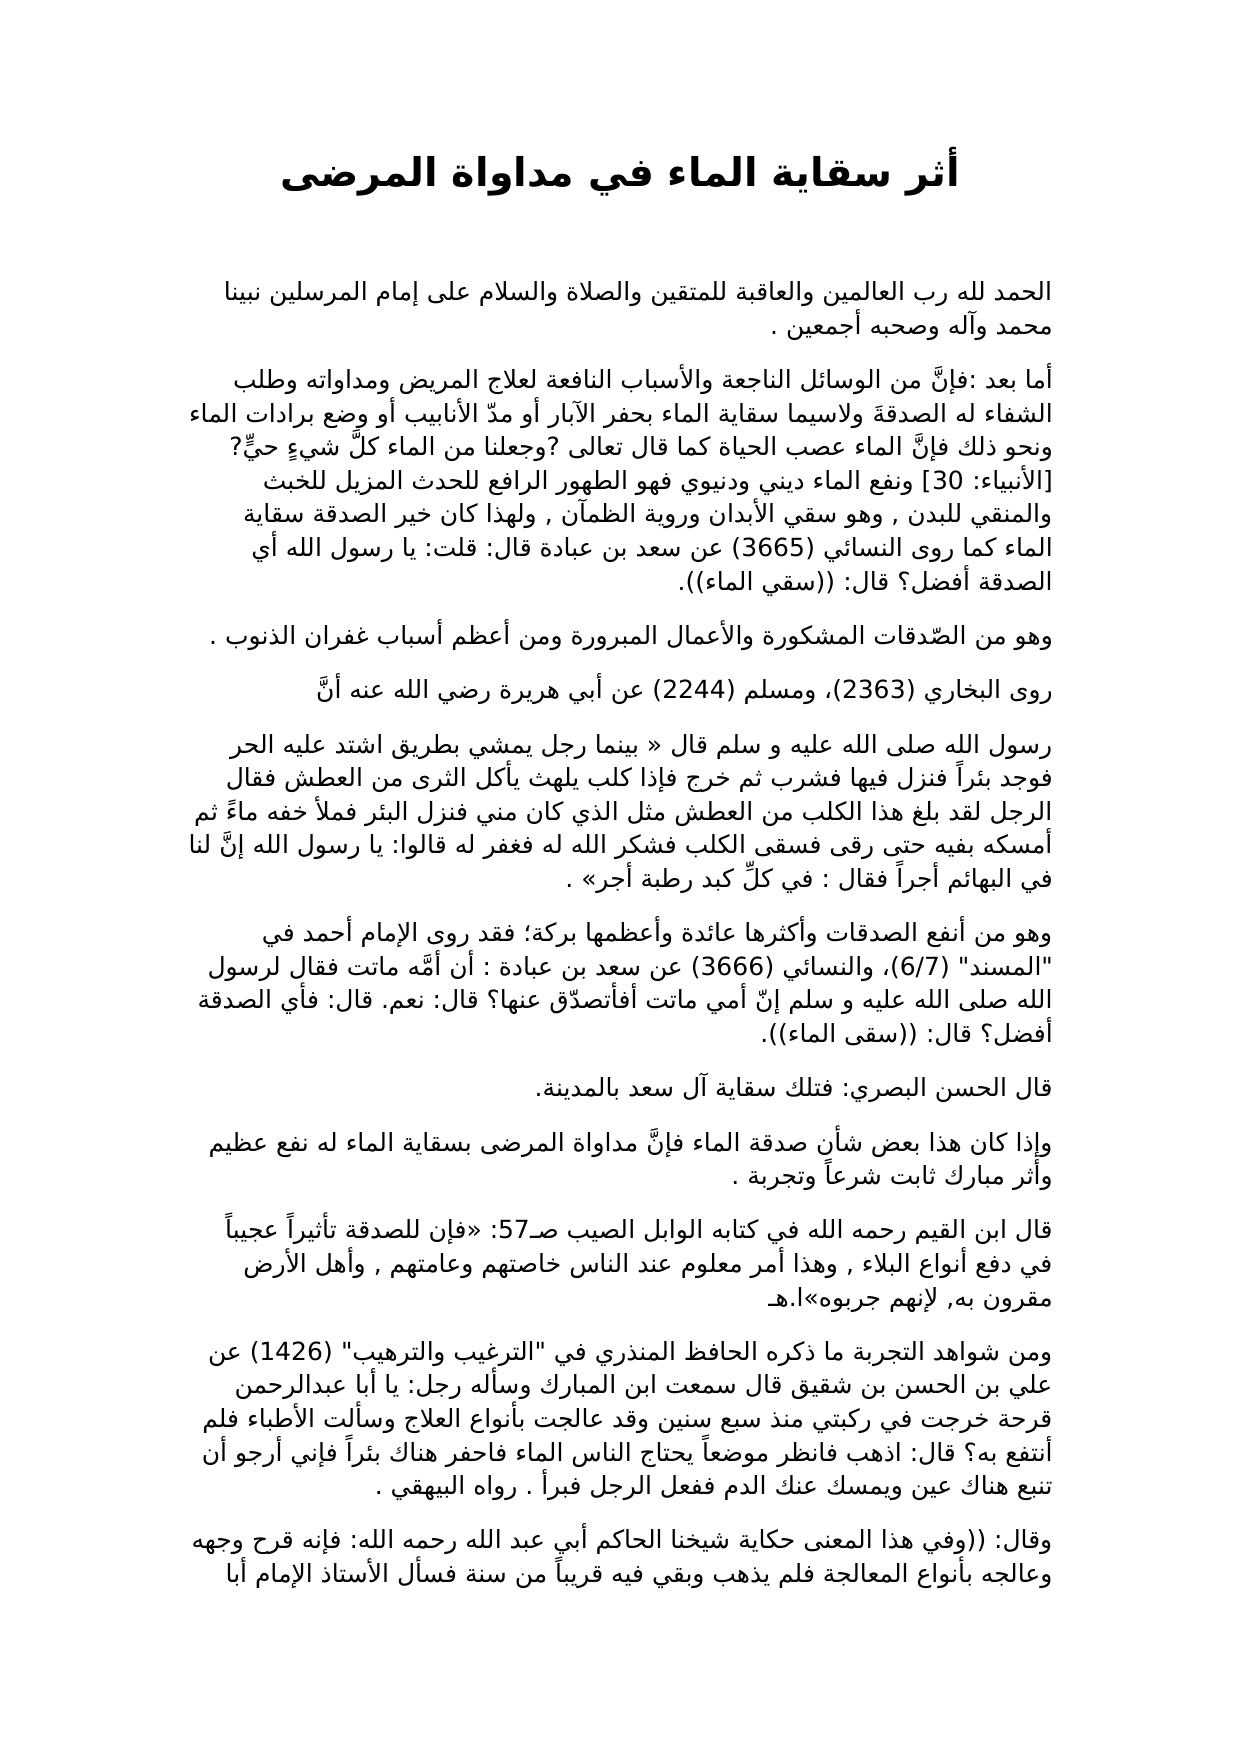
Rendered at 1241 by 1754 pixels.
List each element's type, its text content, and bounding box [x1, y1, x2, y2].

text روى البخاري (2363)، ومسلم (2244) عن أبي هريرة رضي الله عنه أنَّ [187, 676, 1053, 705]
text وإذا كان هذا بعض شأن صدقة الماء فإنَّ مداواة المرضى بسقاية الماء له نفع عظيم وأثر مبارك ثابت شرعاً وتجربة . [187, 1128, 1053, 1191]
text وهو من الصّدقات المشكورة والأعمال المبرورة ومن أعظم أسباب غفران الذنوب . [187, 621, 1053, 650]
text أما بعد :فإنَّ من الوسائل الناجعة والأسباب النافعة لعلاج المريض ومداواته وطلب الشفاء له الصدقةَ ولاسيما سقاية الماء بحفر الآبار أو مدّ الأنابيب أو وضع برادات الماء ونحو ذلك فإنَّ الماء عصب الحياة كما قال تعالى ?وجعلنا من الماء كلَّ شيءٍ حيٍّ? [الأنبياء: 30] ونفع الماء ديني ودنيوي فهو الطهور الرافع للحدث المزيل للخبث والمنقي للبدن , وهو سقي الأبدان وروية الظمآن , ولهذا كان خير الصدقة سقاية الماء كما روى النسائي (3665) عن سعد بن عبادة قال: قلت: يا رسول الله أي الصدقة أفضل؟ قال: ((سقي الماء)). [187, 366, 1053, 596]
text قال الحسن البصري: فتلك سقاية آل سعد بالمدينة. [187, 1073, 1053, 1103]
text ومن شواهد التجربة ما ذكره الحافظ المنذري في "الترغيب والترهيب" (1426) عن علي بن الحسن بن شقيق قال سمعت ابن المبارك وسأله رجل: يا أبا عبدالرحمن قرحة خرجت في ركبتي منذ سبع سنين وقد عالجت بأنواع العلاج وسألت الأطباء فلم أنتفع به؟ قال: اذهب فانظر موضعاً يحتاج الناس الماء فاحفر هناك بئراً فإني أرجو أن تنبع هناك عين ويمسك عنك الدم ففعل الرجل فبرأ . رواه البيهقي . [187, 1337, 1053, 1501]
text وهو من أنفع الصدقات وأكثرها عائدة وأعظمها بركة؛ فقد روى الإمام أحمد في "المسند" (6/7)، والنسائي (3666) عن سعد بن عبادة : أن أمَّه ماتت فقال لرسول الله صلى الله عليه و سلم إنّ أمي ماتت أفأتصدّق عنها؟ قال: نعم. قال: فأي الصدقة أفضل؟ قال: ((سقى الماء)). [187, 918, 1053, 1048]
text أثر سقاية الماء في مداواة المرضى [187, 150, 1053, 196]
text رسول الله صلى الله عليه و سلم قال « بينما رجل يمشي بطريق اشتد عليه الحر فوجد بئراً فنزل فيها فشرب ثم خرج فإذا كلب يلهث يأكل الثرى من العطش فقال الرجل لقد بلغ هذا الكلب من العطش مثل الذي كان مني فنزل البئر فملأ خفه ماءً ثم أمسكه بفيه حتى رقى فسقى الكلب فشكر الله له فغفر له قالوا: يا رسول الله إنَّ لنا في البهائم أجراً فقال : في كلِّ كبد رطبة أجر» . [187, 730, 1053, 893]
text الحمد لله رب العالمين والعاقبة للمتقين والصلاة والسلام على إمام المرسلين نبينا محمد وآله وصحبه أجمعين . [187, 278, 1053, 340]
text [187, 1526, 1053, 1588]
text قال ابن القيم رحمه الله في كتابه الوابل الصيب صـ57: «فإن للصدقة تأثيراً عجيباً في دفع أنواع البلاء , وهذا أمر معلوم عند الناس خاصتهم وعامتهم , وأهل الأرض مقرون به, لإنهم جربوه»ا.هـ [187, 1216, 1053, 1312]
